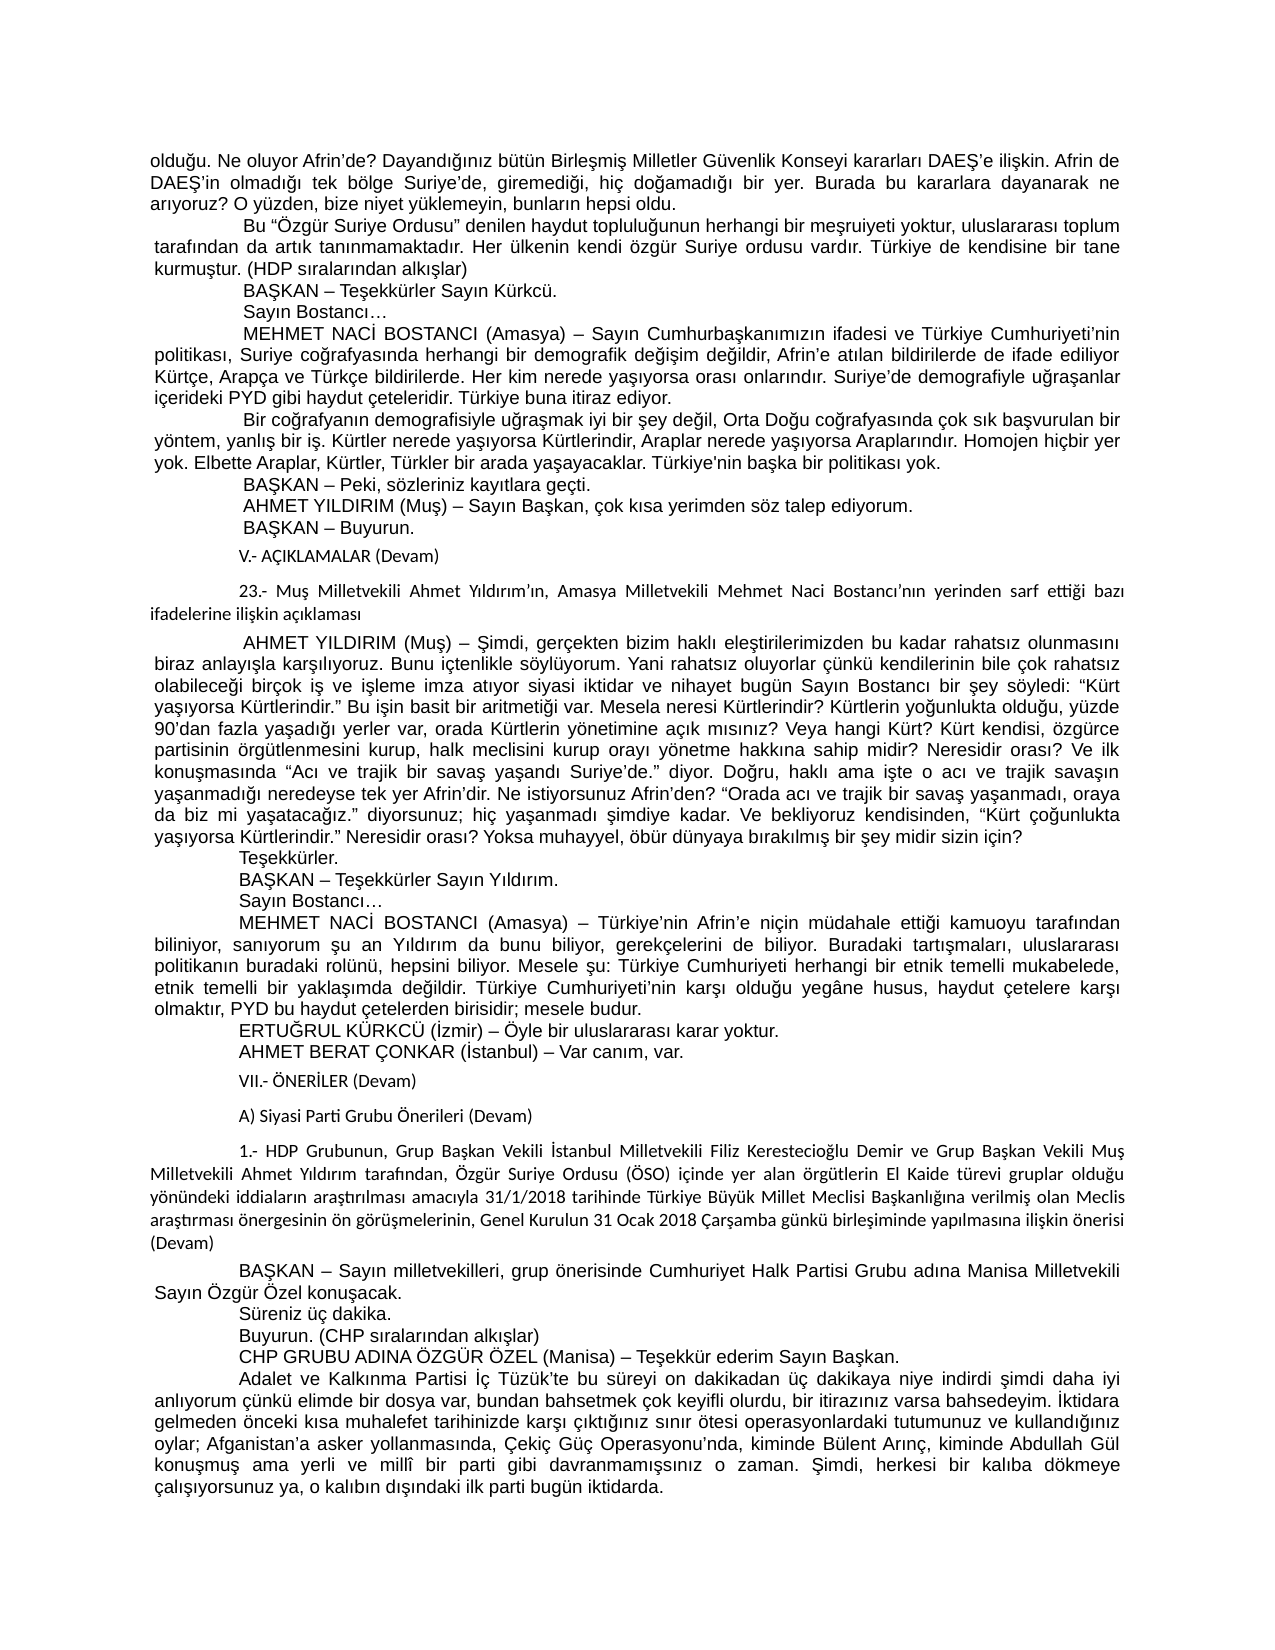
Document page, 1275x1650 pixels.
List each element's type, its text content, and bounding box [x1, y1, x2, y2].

text Bu “Özgür Suriye Ordusu” denilen haydut topluluğunun herhangi bir meşruiyeti yoktur, uluslararası toplum tarafından da artık tanınmamaktadır. Her ülkenin kendi özgür Suriye ordusu vardır. Türkiye de kendisine bir tane kurmuştur. (HDP sıralarından alkışlar) [154, 215, 1121, 279]
text MEHMET NACİ BOSTANCI (Amasya) – Türkiye’nin Afrin’e niçin müdahale ettiği kamuoyu tarafından biliniyor, sanıyorum şu an Yıldırım da bunu biliyor, gerekçelerini de biliyor. Buradaki tartışmaları, uluslararası politikanın buradaki rolünü, hepsini biliyor. Mesele şu: Türkiye Cumhuriyeti herhangi bir etnik temelli mukabelede, etnik temelli bir yaklaşımda değildir. Türkiye Cumhuriyeti’nin karşı olduğu yegâne husus, haydut çetelere karşı olmaktır, PYD bu haydut çetelerden birisidir; mesele budur. [154, 912, 1121, 1019]
text BAŞKAN – Teşekkürler Sayın Yıldırım. [154, 869, 1121, 890]
text 23.- Muş Milletvekili Ahmet Yıldırım’ın, Amasya Milletvekili Mehmet Naci Bostancı’nın yerinden sarf ettiği bazı ifadelerine ilişkin açıklaması [150, 579, 1125, 625]
text Teşekkürler. [154, 847, 1121, 869]
text V.- AÇIKLAMALAR (Devam) [150, 544, 1125, 567]
text 1.- HDP Grubunun, Grup Başkan Vekili İstanbul Milletvekili Filiz Kerestecioğlu Demir ve Grup Başkan Vekili Muş Milletvekili Ahmet Yıldırım tarafından, Özgür Suriye Ordusu (ÖSO) içinde yer alan örgütlerin El Kaide türevi gruplar olduğu yönündeki iddiaların araştırılması amacıyla 31/1/2018 tarihinde Türkiye Büyük Millet Meclisi Başkanlığına verilmiş olan Meclis araştırması önergesinin ön görüşmelerinin, Genel Kurulun 31 Ocak 2018 Çarşamba günkü birleşiminde yapılmasına ilişkin önerisi (Devam) [150, 1139, 1125, 1254]
text BAŞKAN – Peki, sözleriniz kayıtlara geçti. [154, 473, 1121, 495]
text Adalet ve Kalkınma Partisi İç Tüzük’te bu süreyi on dakikadan üç dakikaya niye indirdi şimdi daha iyi anlıyorum çünkü elimde bir dosya var, bundan bahsetmek çok keyifli olurdu, bir itirazınız varsa bahsedeyim. İktidara gelmeden önceki kısa muhalefet tarihinizde karşı çıktığınız sınır ötesi operasyonlardaki tutumunuz ve kullandığınız oylar; Afganistan’a asker yollanmasında, Çekiç Güç Operasyonu’nda, kiminde Bülent Arınç, kiminde Abdullah Gül konuşmuş ama yerli ve millî bir parti gibi davranmamışsınız o zaman. Şimdi, herkesi bir kalıba dökmeye çalışıyorsunuz ya, o kalıbın dışındaki ilk parti bugün iktidarda. [154, 1368, 1121, 1497]
text CHP GRUBU ADINA ÖZGÜR ÖZEL (Manisa) – Teşekkür ederim Sayın Başkan. [154, 1346, 1121, 1368]
text ERTUĞRUL KÜRKCÜ (İzmir) – Öyle bir uluslararası karar yoktur. [154, 1019, 1121, 1041]
text Sayın Bostancı… [154, 890, 1121, 912]
text BAŞKAN – Sayın milletvekilleri, grup önerisinde Cumhuriyet Halk Partisi Grubu adına Manisa Milletvekili Sayın Özgür Özel konuşacak. [154, 1260, 1121, 1303]
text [150, 150, 1121, 215]
text BAŞKAN – Teşekkürler Sayın Kürkcü. [154, 279, 1121, 301]
text MEHMET NACİ BOSTANCI (Amasya) – Sayın Cumhurbaşkanımızın ifadesi ve Türkiye Cumhuriyeti’nin politikası, Suriye coğrafyasında herhangi bir demografik değişim değildir, Afrin’e atılan bildirilerde de ifade ediliyor Kürtçe, Arapça ve Türkçe bildirilerde. Her kim nerede yaşıyorsa orası onlarındır. Suriye’de demografiyle uğraşanlar içerideki PYD gibi haydut çeteleridir. Türkiye buna itiraz ediyor. [154, 322, 1121, 409]
text A) Siyasi Parti Grubu Önerileri (Devam) [150, 1104, 1125, 1127]
text VII.- ÖNERİLER (Devam) [150, 1069, 1125, 1092]
text Sayın Bostancı… [154, 301, 1121, 322]
text Buyurun. (CHP sıralarından alkışlar) [154, 1325, 1121, 1346]
text Süreniz üç dakika. [154, 1303, 1121, 1325]
text AHMET BERAT ÇONKAR (İstanbul) – Var canım, var. [154, 1041, 1121, 1063]
text BAŞKAN – Buyurun. [154, 517, 1121, 538]
text AHMET YILDIRIM (Muş) – Sayın Başkan, çok kısa yerimden söz talep ediyorum. [154, 495, 1121, 517]
text Bir coğrafyanın demografisiyle uğraşmak iyi bir şey değil, Orta Doğu coğrafyasında çok sık başvurulan bir yöntem, yanlış bir iş. Kürtler nerede yaşıyorsa Kürtlerindir, Araplar nerede yaşıyorsa Araplarındır. Homojen hiçbir yer yok. Elbette Araplar, Kürtler, Türkler bir arada yaşayacaklar. Türkiye'nin başka bir politikası yok. [154, 409, 1121, 473]
text AHMET YILDIRIM (Muş) – Şimdi, gerçekten bizim haklı eleştirilerimizden bu kadar rahatsız olunmasını biraz anlayışla karşılıyoruz. Bunu içtenlikle söylüyorum. Yani rahatsız oluyorlar çünkü kendilerinin bile çok rahatsız olabileceği birçok iş ve işleme imza atıyor siyasi iktidar ve nihayet bugün Sayın Bostancı bir şey söyledi: “Kürt yaşıyorsa Kürtlerindir.” Bu işin basit bir aritmetiği var. Mesela neresi Kürtlerindir? Kürtlerin yoğunlukta olduğu, yüzde 90’dan fazla yaşadığı yerler var, orada Kürtlerin yönetimine açık mısınız? Veya hangi Kürt? Kürt kendisi, özgürce partisinin örgütlenmesini kurup, halk meclisini kurup orayı yönetme hakkına sahip midir? Neresidir orası? Ve ilk konuşmasında “Acı ve trajik bir savaş yaşandı Suriye’de.” diyor. Doğru, haklı ama işte o acı ve trajik savaşın yaşanmadığı neredeyse tek yer Afrin’dir. Ne istiyorsunuz Afrin’den? “Orada acı ve trajik bir savaş yaşanmadı, oraya da biz mi yaşatacağız.” diyorsunuz; hiç yaşanmadı şimdiye kadar. Ve bekliyoruz kendisinden, “Kürt çoğunlukta yaşıyorsa Kürtlerindir.” Neresidir orası? Yoksa muhayyel, öbür dünyaya bırakılmış bir şey midir sizin için? [154, 631, 1121, 847]
